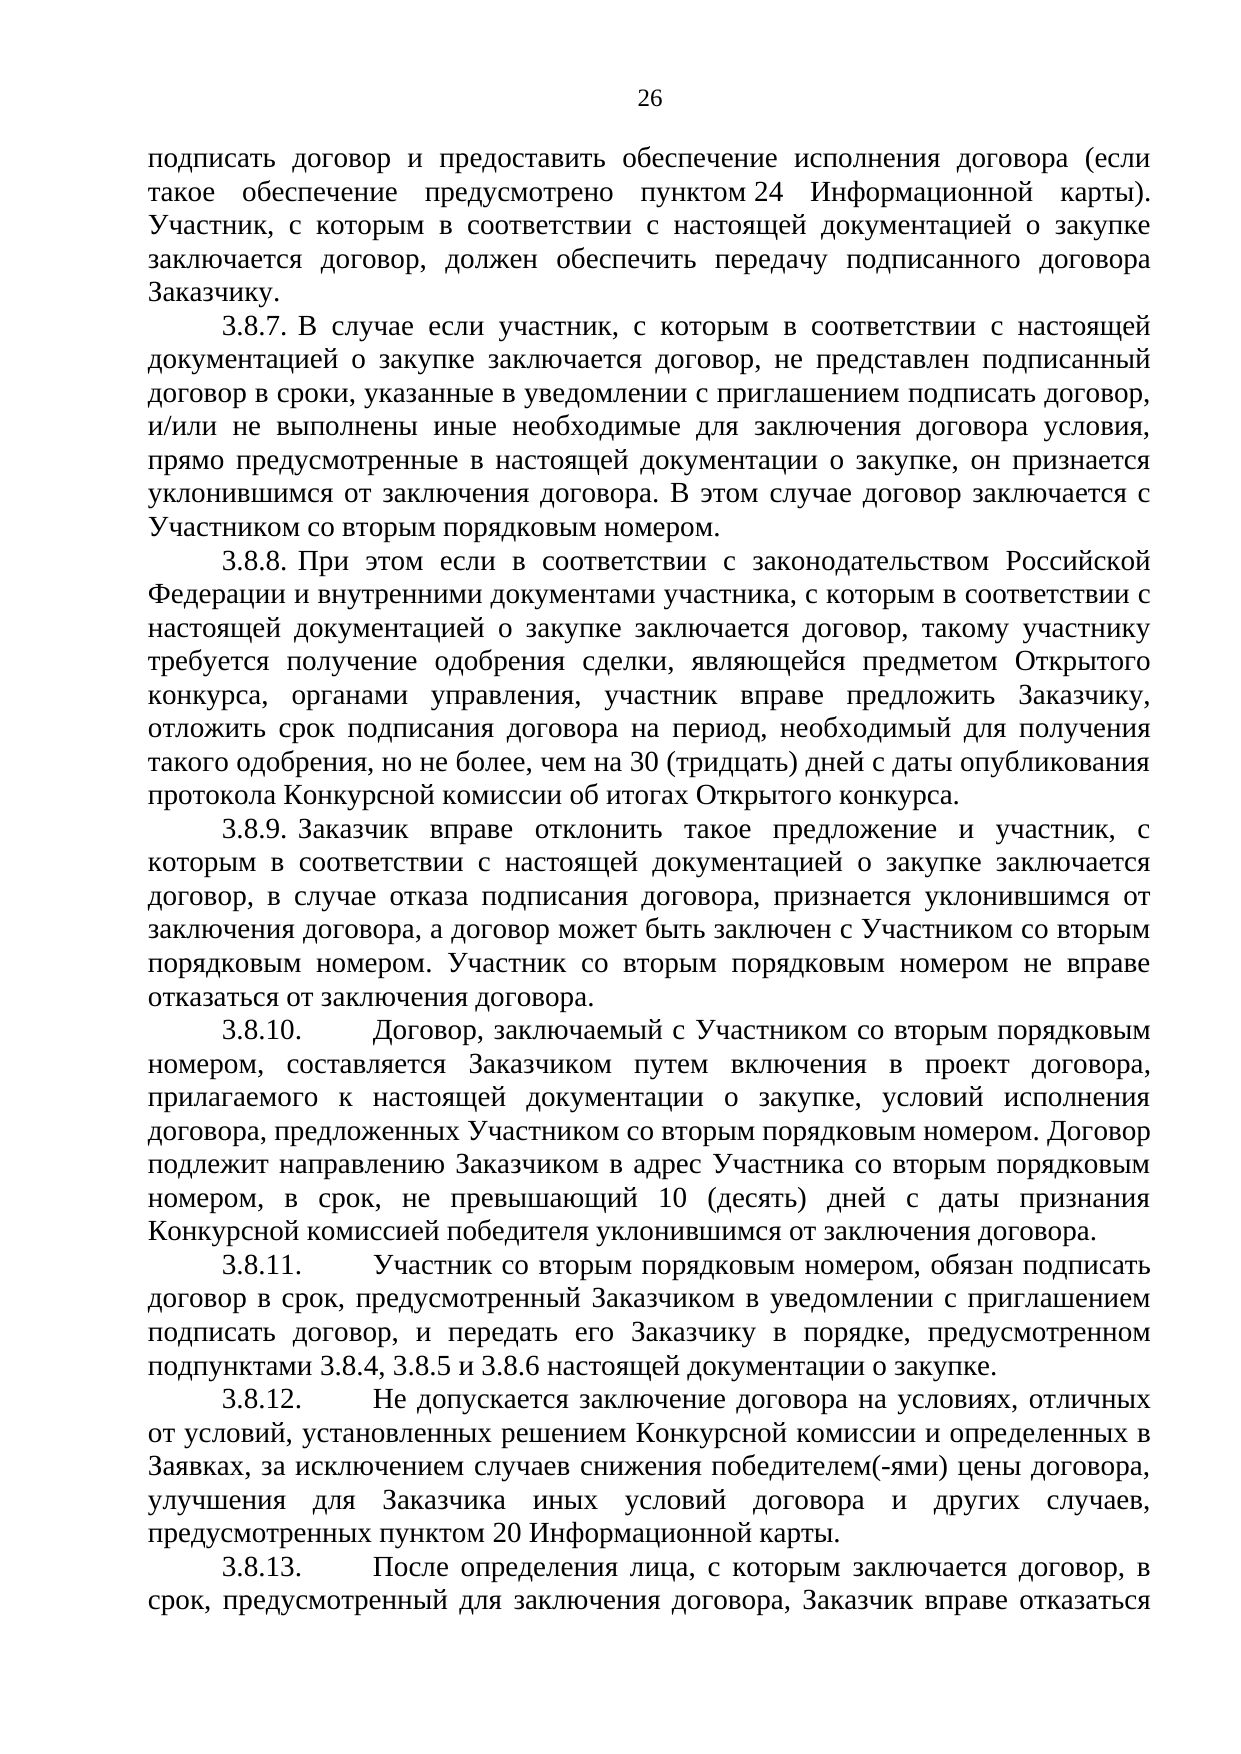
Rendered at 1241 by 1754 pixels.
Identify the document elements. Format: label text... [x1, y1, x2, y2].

list Не допускается заключение договора на условиях, отличных от условий, установленных решением Конкурсной комиссии и определенных в Заявках, за исключением случаев снижения победителем(-ями) цены договора, улучшения для Заказчика иных условий договора и других случаев, предусмотренных пунктом 20 Информационной карты. [148, 1381, 1152, 1549]
list Заказчик вправе отклонить такое предложение и участник, с которым в соответствии с настоящей документацией о закупке заключается договор, в случае отказа подписания договора, признается уклонившимся от заключения договора, а договор может быть заключен с Участником со вторым порядковым номером. Участник со вторым порядковым номером не вправе отказаться от заключения договора. [148, 811, 1152, 1012]
list При этом если в соответствии с законодательством Российской Федерации и внутренними документами участника, с которым в соответствии с настоящей документацией о закупке заключается договор, такому участнику требуется получение одобрения сделки, являющейся предметом Открытого конкурса, органами управления, участник вправе предложить Заказчику, отложить срок подписания договора на период, необходимый для получения такого одобрения, но не более, чем на 30 (тридцать) дней с даты опубликования протокола Конкурсной комиссии об итогах Открытого конкурса. [148, 543, 1152, 811]
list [148, 140, 1152, 308]
list В случае если участник, с которым в соответствии с настоящей документацией о закупке заключается договор, не представлен подписанный договор в сроки, указанные в уведомлении с приглашением подписать договор, и/или не выполнены иные необходимые для заключения договора условия, прямо предусмотренные в настоящей документации о закупке, он признается уклонившимся от заключения договора. В этом случае договор заключается с Участником со вторым порядковым номером. [148, 308, 1152, 543]
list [148, 1549, 1152, 1616]
list Участник со вторым порядковым номером, обязан подписать договор в срок, предусмотренный Заказчиком в уведомлении с приглашением подписать договор, и передать его Заказчику в порядке, предусмотренном подпунктами 3.8.4, 3.8.5 и 3.8.6 настоящей документации о закупке. [148, 1247, 1152, 1381]
list Договор, заключаемый с Участником со вторым порядковым номером, составляется Заказчиком путем включения в проект договора, прилагаемого к настоящей документации о закупке, условий исполнения договора, предложенных Участником со вторым порядковым номером. Договор подлежит направлению Заказчиком в адрес Участника со вторым порядковым номером, в срок, не превышающий 10 (десять) дней с даты признания Конкурсной комиссией победителя уклонившимся от заключения договора. [148, 1012, 1152, 1247]
